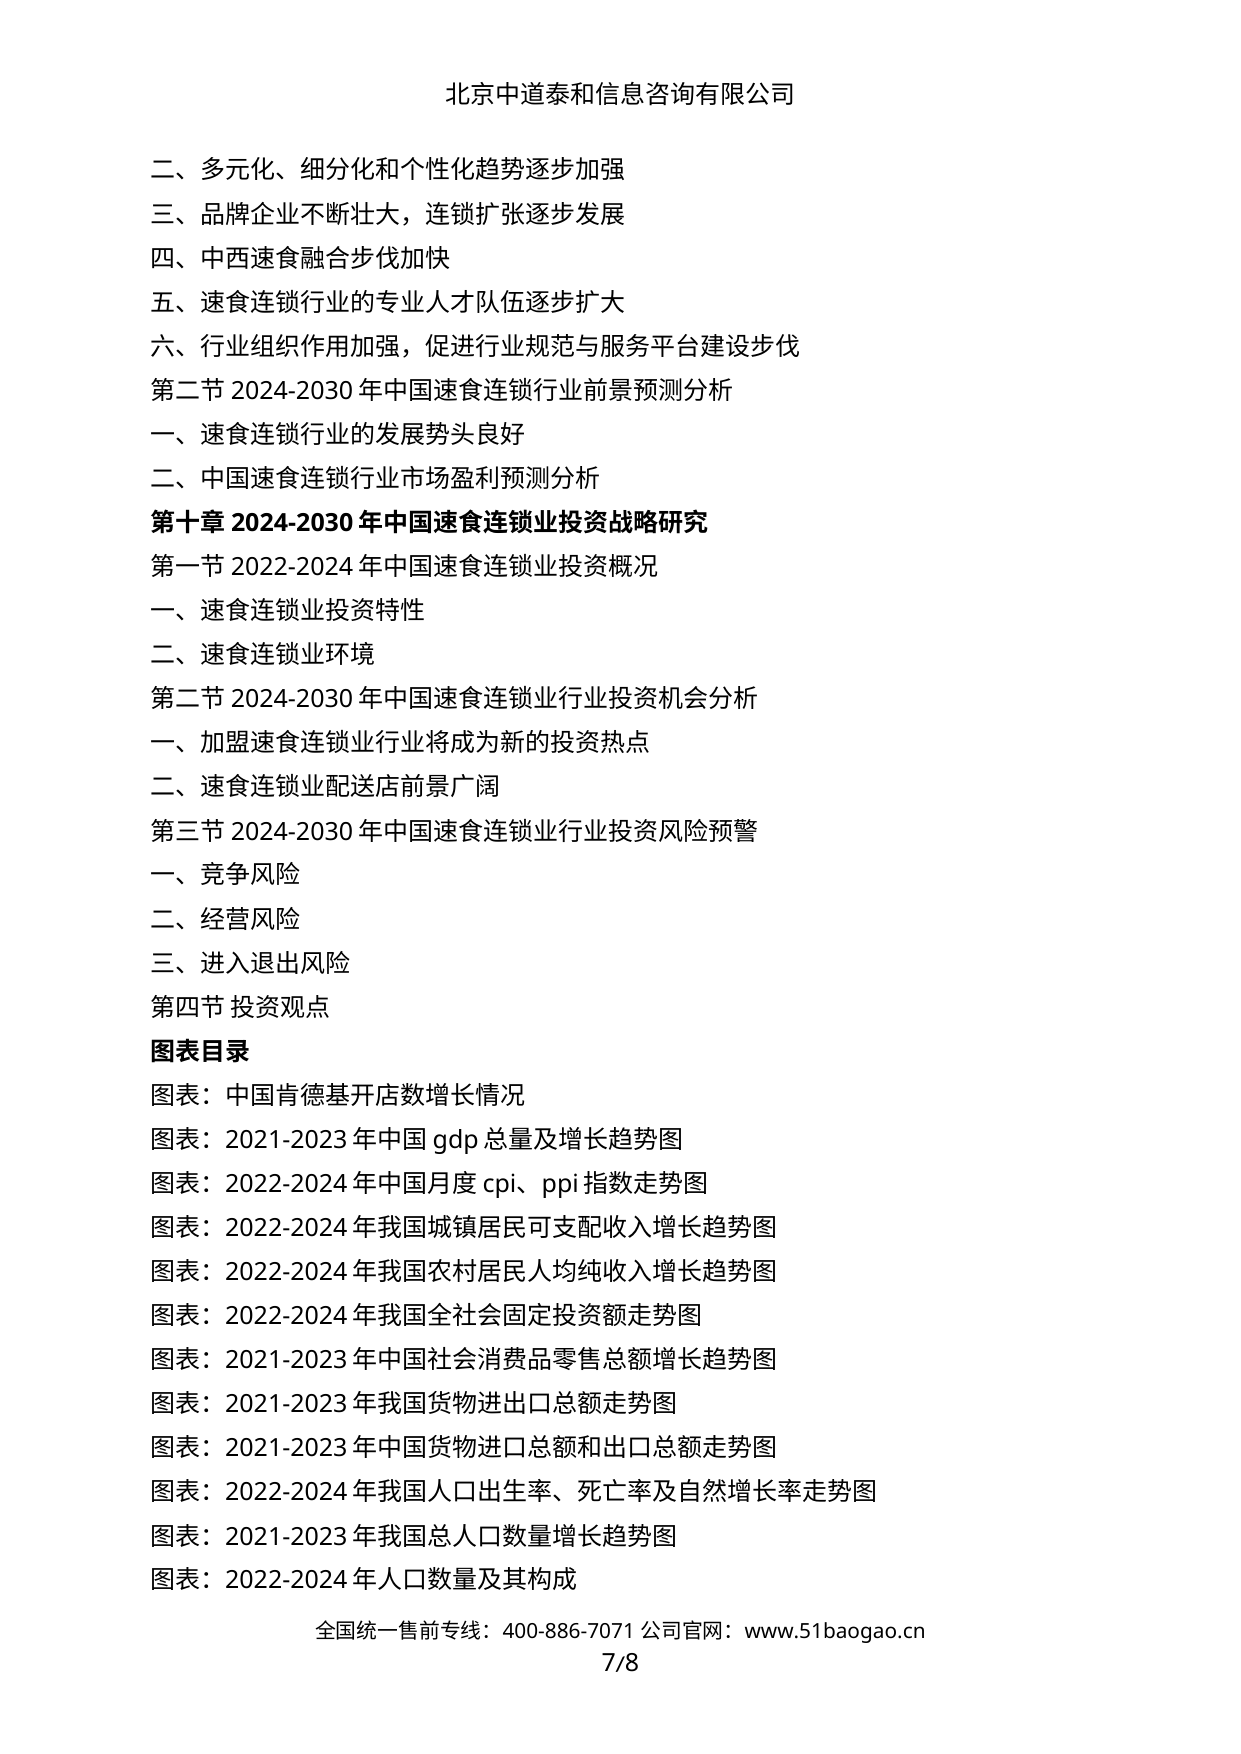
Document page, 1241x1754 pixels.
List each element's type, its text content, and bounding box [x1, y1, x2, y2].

text 一、速食连锁行业的发展势头良好 [150, 414, 1090, 451]
text 二、速食连锁业配送店前景广阔 [150, 767, 1090, 803]
text 二、经营风险 [150, 899, 1090, 935]
text 六、行业组织作用加强，促进行业规范与服务平台建设步伐 [150, 326, 1090, 362]
text 四、中西速食融合步伐加快 [150, 238, 1090, 274]
text 第十章 2024-2030年中国速食连锁业投资战略研究 [150, 502, 1090, 539]
text 图表：2022-2024年我国全社会固定投资额走势图 [150, 1296, 1090, 1332]
text 三、进入退出风险 [150, 943, 1090, 979]
text 第三节 2024-2030年中国速食连锁业行业投资风险预警 [150, 811, 1090, 847]
text 五、速食连锁行业的专业人才队伍逐步扩大 [150, 282, 1090, 318]
text 图表：2021-2023年中国gdp总量及增长趋势图 [150, 1119, 1090, 1156]
text 图表：2021-2023年我国货物进出口总额走势图 [150, 1384, 1090, 1420]
text 二、多元化、细分化和个性化趋势逐步加强 [150, 150, 1090, 186]
text 三、品牌企业不断壮大，连锁扩张逐步发展 [150, 194, 1090, 230]
text 图表：2022-2024年我国城镇居民可支配收入增长趋势图 [150, 1207, 1090, 1244]
text 图表：2021-2023年中国货物进口总额和出口总额走势图 [150, 1428, 1090, 1464]
text 二、中国速食连锁行业市场盈利预测分析 [150, 458, 1090, 495]
text 图表：2022-2024年我国人口出生率、死亡率及自然增长率走势图 [150, 1472, 1090, 1508]
text 图表：2022-2024年我国农村居民人均纯收入增长趋势图 [150, 1252, 1090, 1288]
text 图表：2022-2024年中国月度cpi、ppi指数走势图 [150, 1163, 1090, 1200]
text 图表：2021-2023年中国社会消费品零售总额增长趋势图 [150, 1340, 1090, 1376]
text 图表：2022-2024年人口数量及其构成 [150, 1560, 1090, 1596]
text 第二节 2024-2030年中国速食连锁业行业投资机会分析 [150, 679, 1090, 715]
text 一、加盟速食连锁业行业将成为新的投资热点 [150, 723, 1090, 759]
text 二、速食连锁业环境 [150, 635, 1090, 671]
text 一、竞争风险 [150, 855, 1090, 891]
text 第一节 2022-2024年中国速食连锁业投资概况 [150, 547, 1090, 583]
text 第四节 投资观点 [150, 987, 1090, 1023]
text 图表：中国肯德基开店数增长情况 [150, 1075, 1090, 1112]
text 一、速食连锁业投资特性 [150, 591, 1090, 627]
text 图表：2021-2023年我国总人口数量增长趋势图 [150, 1516, 1090, 1552]
text 第二节 2024-2030年中国速食连锁行业前景预测分析 [150, 370, 1090, 407]
text 图表目录 [150, 1031, 1090, 1067]
